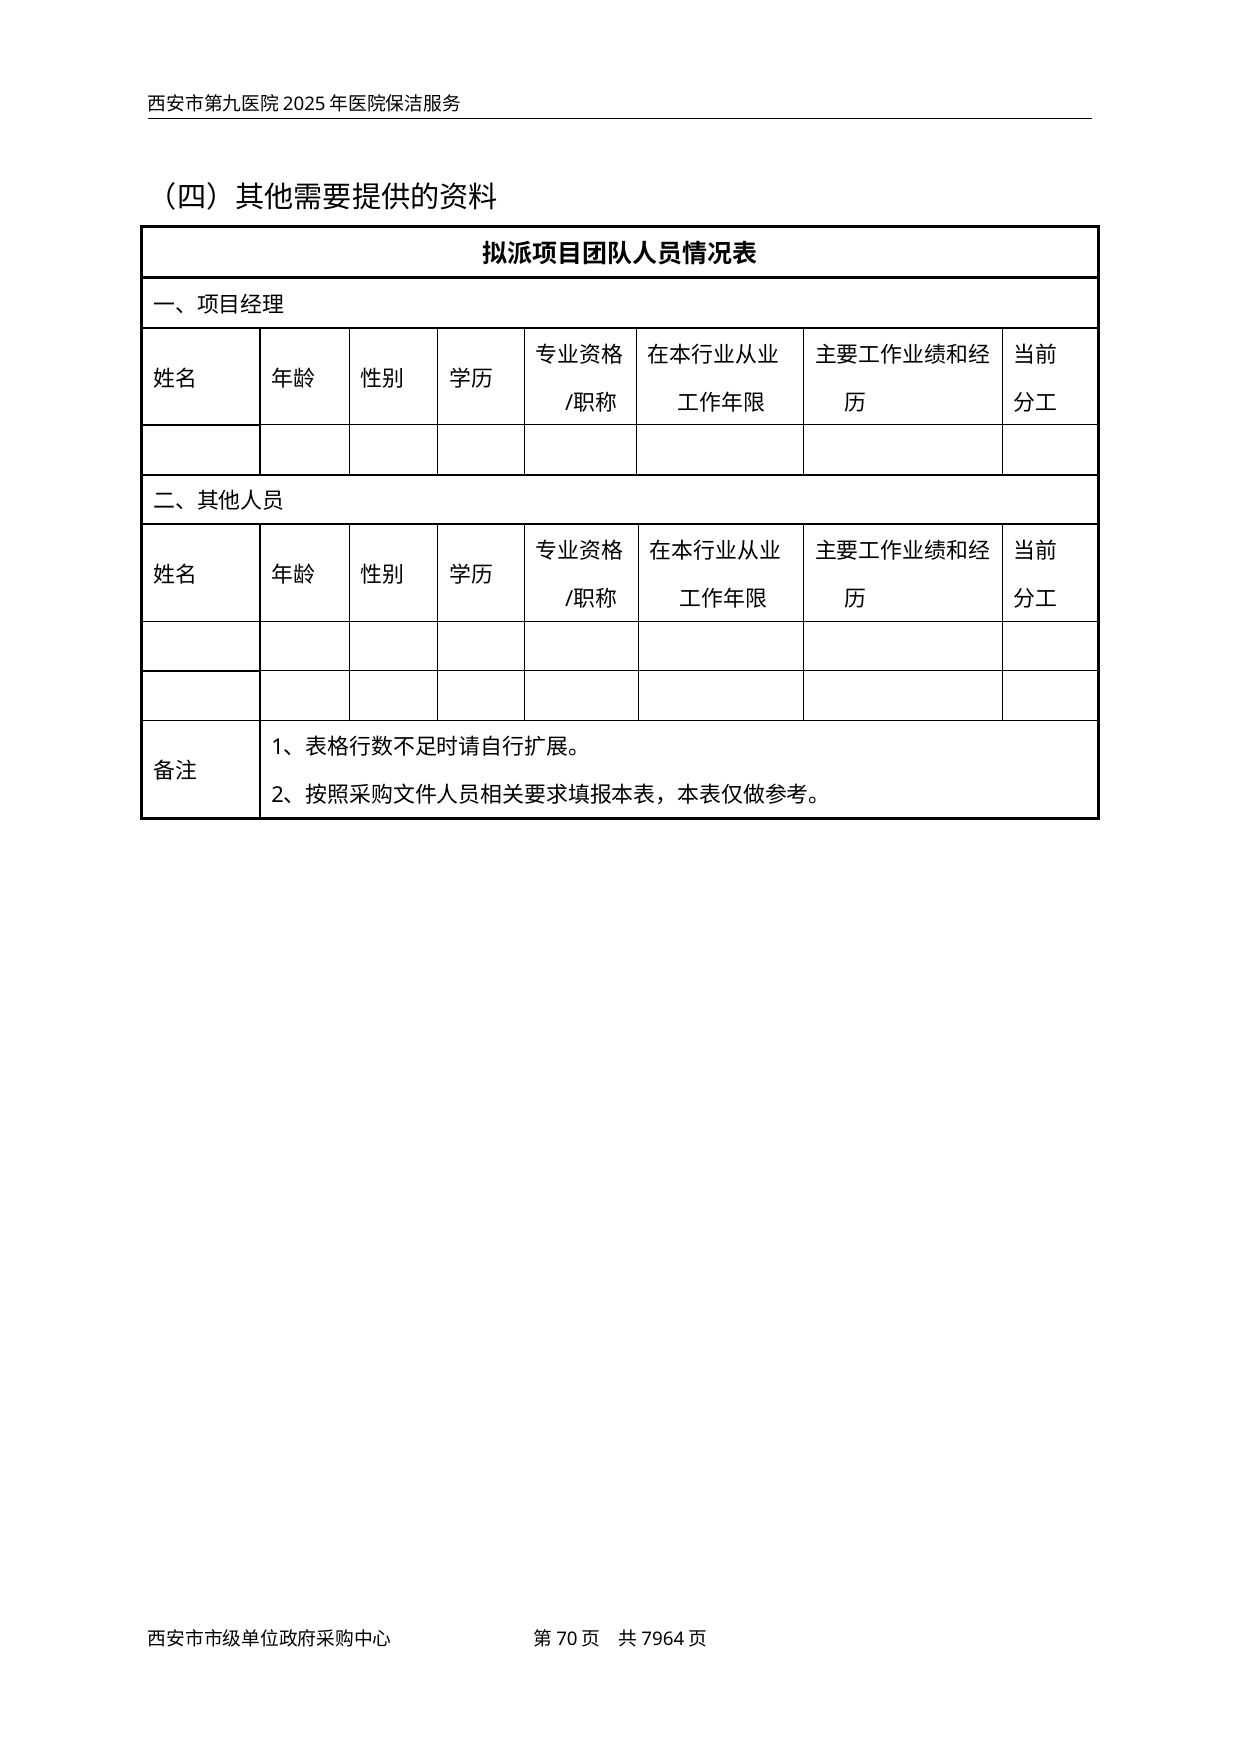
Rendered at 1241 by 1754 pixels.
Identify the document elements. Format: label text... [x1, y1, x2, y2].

table_cell [143, 672, 259, 720]
table_cell [639, 622, 803, 670]
table_cell 当前 分工 [1003, 525, 1097, 621]
table_cell 学历 [438, 329, 524, 424]
table_cell 专业资格/职称 [525, 329, 636, 424]
table_cell [639, 671, 803, 720]
table_cell [1003, 425, 1097, 474]
table_cell 姓名 [143, 525, 259, 621]
table_cell [261, 622, 349, 670]
text （四）其他需要提供的资料 [148, 171, 1092, 219]
table_cell 当前 分工 [1003, 329, 1097, 424]
table_cell [804, 425, 1002, 474]
table_cell 性别 [350, 525, 437, 621]
table_cell [261, 671, 349, 720]
table_cell 一、项目经理 [143, 279, 1097, 327]
table_cell 备注 [143, 721, 259, 817]
table_cell 学历 [438, 525, 524, 621]
table_cell 姓名 [143, 329, 259, 424]
table_cell [525, 671, 638, 720]
table_cell [350, 425, 437, 474]
table_cell [143, 426, 259, 474]
table_cell 1、表格行数不足时请自行扩展。 2、按照采购文件人员相关要求填报本表，本表仅做参考。 [261, 721, 1097, 817]
table_cell [438, 671, 524, 720]
table_cell 专业资格/职称 [525, 525, 638, 621]
table_cell [1003, 622, 1097, 670]
table_cell 性别 [350, 329, 437, 424]
table_cell [525, 425, 636, 474]
table_cell 在本行业从业工作年限 [639, 525, 803, 621]
table_cell [350, 671, 437, 720]
table_cell [1003, 671, 1097, 720]
table_cell [637, 425, 803, 474]
table_header 拟派项目团队人员情况表 [143, 228, 1097, 276]
table_cell 主要工作业绩和经历 [804, 329, 1002, 424]
table_cell 二、其他人员 [143, 476, 1097, 523]
table_cell [438, 425, 524, 474]
table_cell 在本行业从业工作年限 [637, 329, 803, 424]
table_cell 年龄 [261, 525, 349, 621]
table_cell 年龄 [261, 329, 349, 424]
table_cell 主要工作业绩和经历 [804, 525, 1002, 621]
table_cell [804, 622, 1002, 670]
table_cell [438, 622, 524, 670]
table_cell [350, 622, 437, 670]
table_cell [143, 622, 259, 670]
table_cell [261, 425, 349, 474]
table_cell [525, 622, 638, 670]
table_cell [804, 671, 1002, 720]
